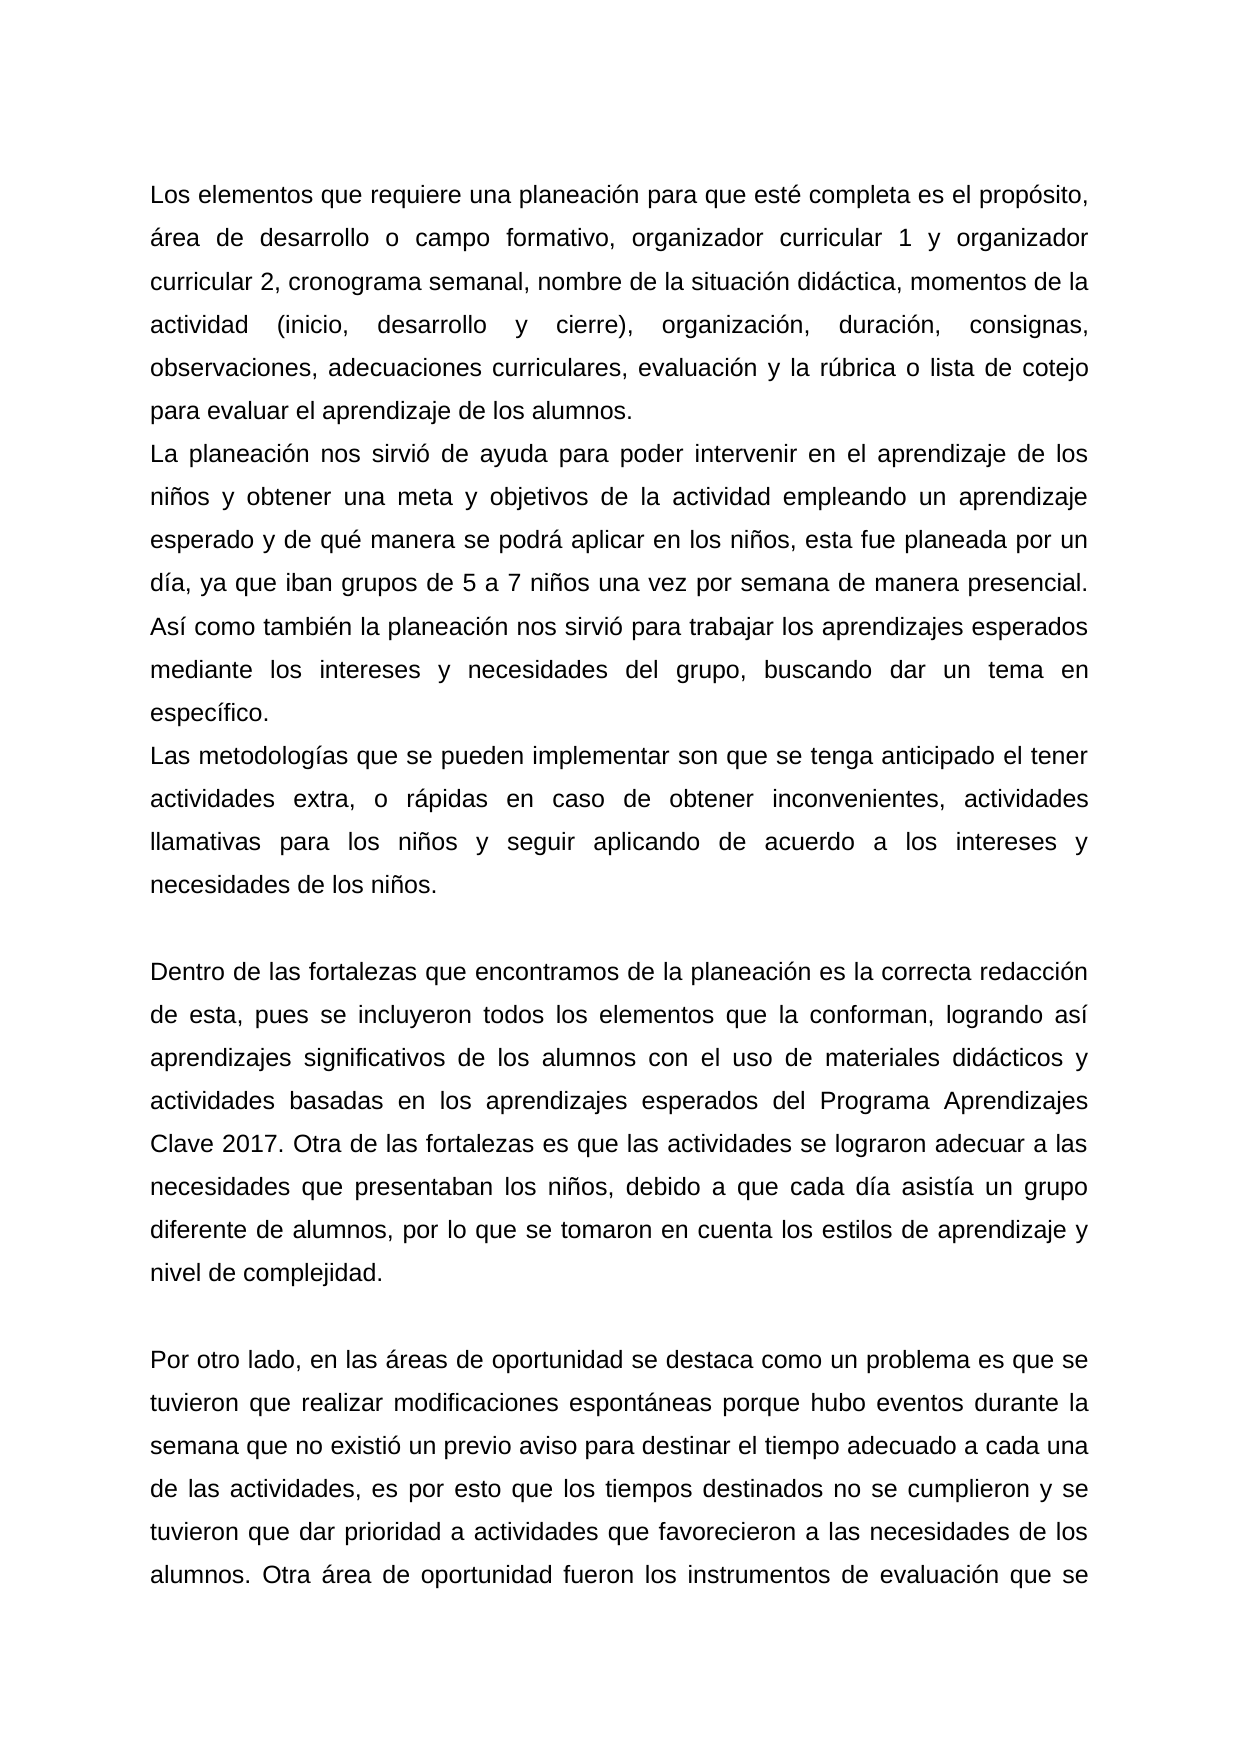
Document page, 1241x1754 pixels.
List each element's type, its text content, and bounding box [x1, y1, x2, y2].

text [150, 1344, 1090, 1589]
text Los elementos que requiere una planeación para que esté completa es el propósito, área de desarrollo o campo formativo, organizador curricular 1 y organizador curricular 2, cronograma semanal, nombre de la situación didáctica, momentos de la actividad (inicio, desarrollo y cierre), organización, duración, consignas, observaciones, adecuaciones curriculares, evaluación y la rúbrica o lista de cotejo para evaluar el aprendizaje de los alumnos. [150, 180, 1090, 424]
text Las metodologías que se pueden implementar son que se tenga anticipado el tener actividades extra, o rápidas en caso de obtener inconvenientes, actividades llamativas para los niños y seguir aplicando de acuerdo a los intereses y necesidades de los niños. [150, 741, 1090, 899]
text La planeación nos sirvió de ayuda para poder intervenir en el aprendizaje de los niños y obtener una meta y objetivos de la actividad empleando un aprendizaje esperado y de qué manera se podrá aplicar en los niños, esta fue planeada por un día, ya que iban grupos de 5 a 7 niños una vez por semana de manera presencial. Así como también la planeación nos sirvió para trabajar los aprendizajes esperados mediante los intereses y necesidades del grupo, buscando dar un tema en específico. [150, 439, 1090, 726]
text Dentro de las fortalezas que encontramos de la planeación es la correcta redacción de esta, pues se incluyeron todos los elementos que la conforman, logrando así aprendizajes significativos de los alumnos con el uso de materiales didácticos y actividades basadas en los aprendizajes esperados del Programa Aprendizajes Clave 2017. Otra de las fortalezas es que las actividades se lograron adecuar a las necesidades que presentaban los niños, debido a que cada día asistía un grupo diferente de alumnos, por lo que se tomaron en cuenta los estilos de aprendizaje y nivel de complejidad. [150, 956, 1090, 1287]
